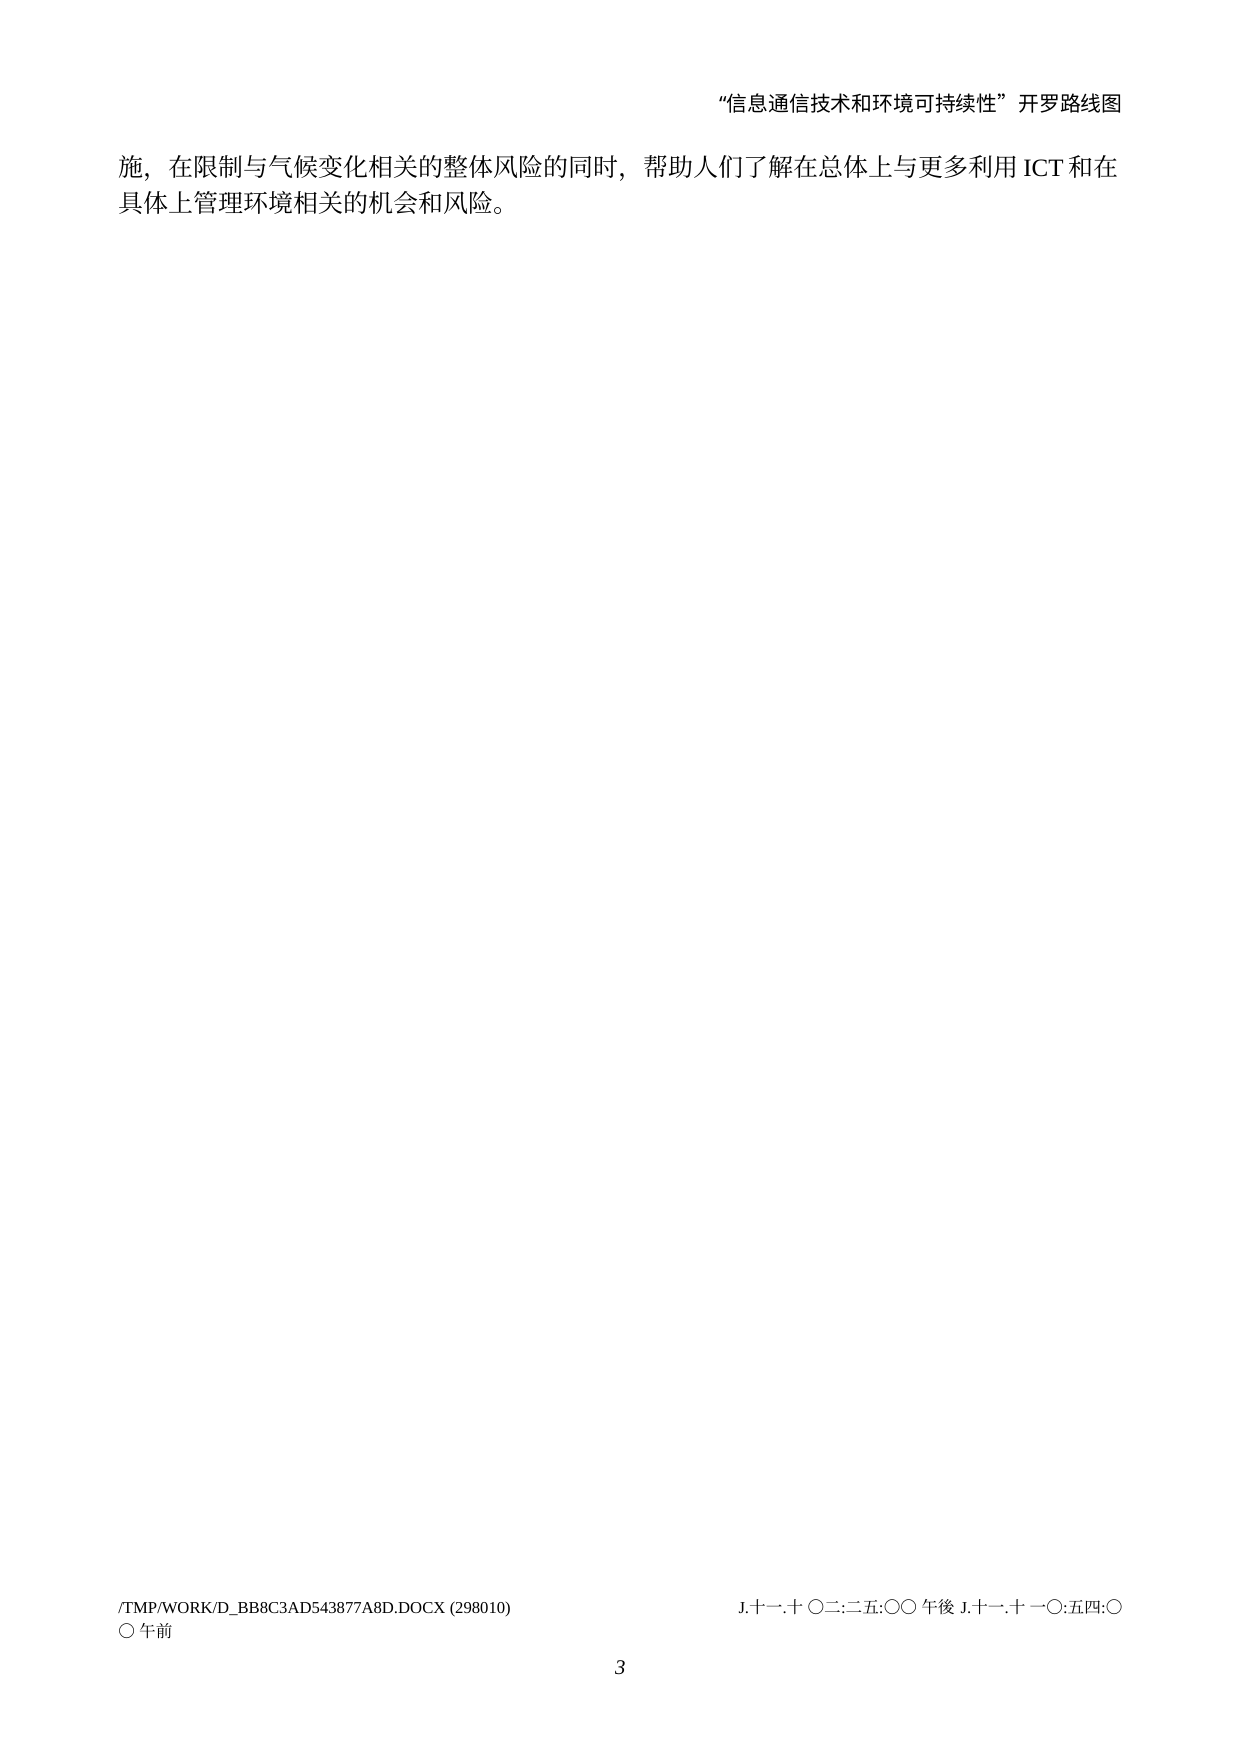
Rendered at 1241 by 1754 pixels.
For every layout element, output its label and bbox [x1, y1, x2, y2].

text [118, 148, 1122, 219]
